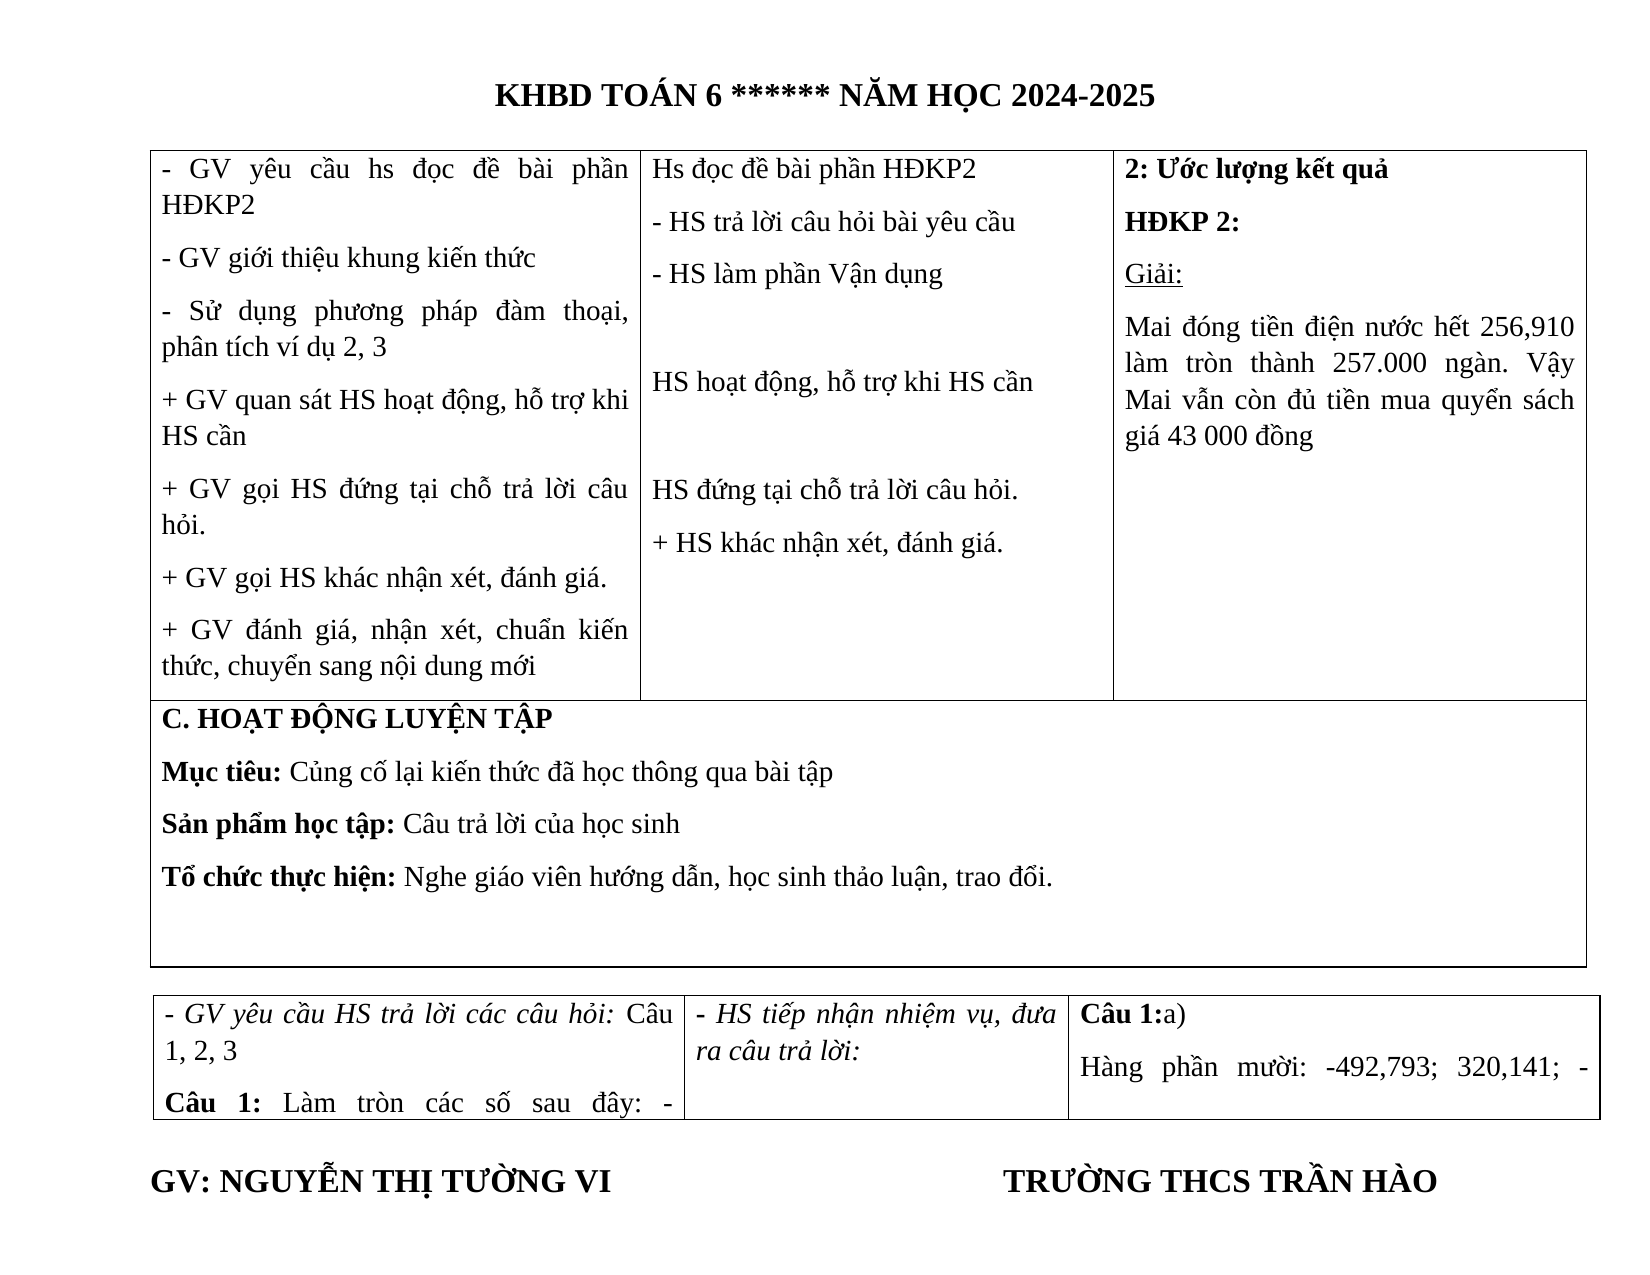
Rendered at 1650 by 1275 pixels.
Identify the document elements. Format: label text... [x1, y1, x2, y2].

table_cell Hs đọc đề bài phần HĐKP2 - HS trả lời câu hỏi bài yêu cầu - HS làm phần Vận dụng HS hoạt động, hỗ trợ khi HS cần HS đứng tại chỗ trả lời câu hỏi. + HS khác nhận xét, đánh giá. [641, 151, 1113, 700]
table_cell - GV yêu cầu hs đọc đề bài phần HĐKP2 - GV giới thiệu khung kiến thức - Sử dụng phương pháp đàm thoại, phân tích ví dụ 2, 3 + GV quan sát HS hoạt động, hỗ trợ khi HS cần + GV gọi HS đứng tại chỗ trả lời câu hỏi. + GV gọi HS khác nhận xét, đánh giá. + GV đánh giá, nhận xét, chuẩn kiến thức, chuyển sang nội dung mới [151, 151, 640, 700]
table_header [1069, 996, 1599, 1119]
table_cell C. HOẠT ĐỘNG LUYỆN TẬP Mục tiêu: Củng cố lại kiến thức đã học thông qua bài tập Sản phẩm học tập: Câu trả lời của học sinh Tổ chức thực hiện: Nghe giáo viên hướng dẫn, học sinh thảo luận, trao đổi. [151, 701, 1586, 966]
table_cell 2: Ước lượng kết quả HĐKP 2: Giải: Mai đóng tiền điện nước hết 256,910 làm tròn thành 257.000 ngàn. Vậy Mai vẫn còn đủ tiền mua quyển sách giá 43 000 đồng [1114, 151, 1586, 700]
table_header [154, 996, 684, 1119]
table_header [685, 996, 1068, 1119]
